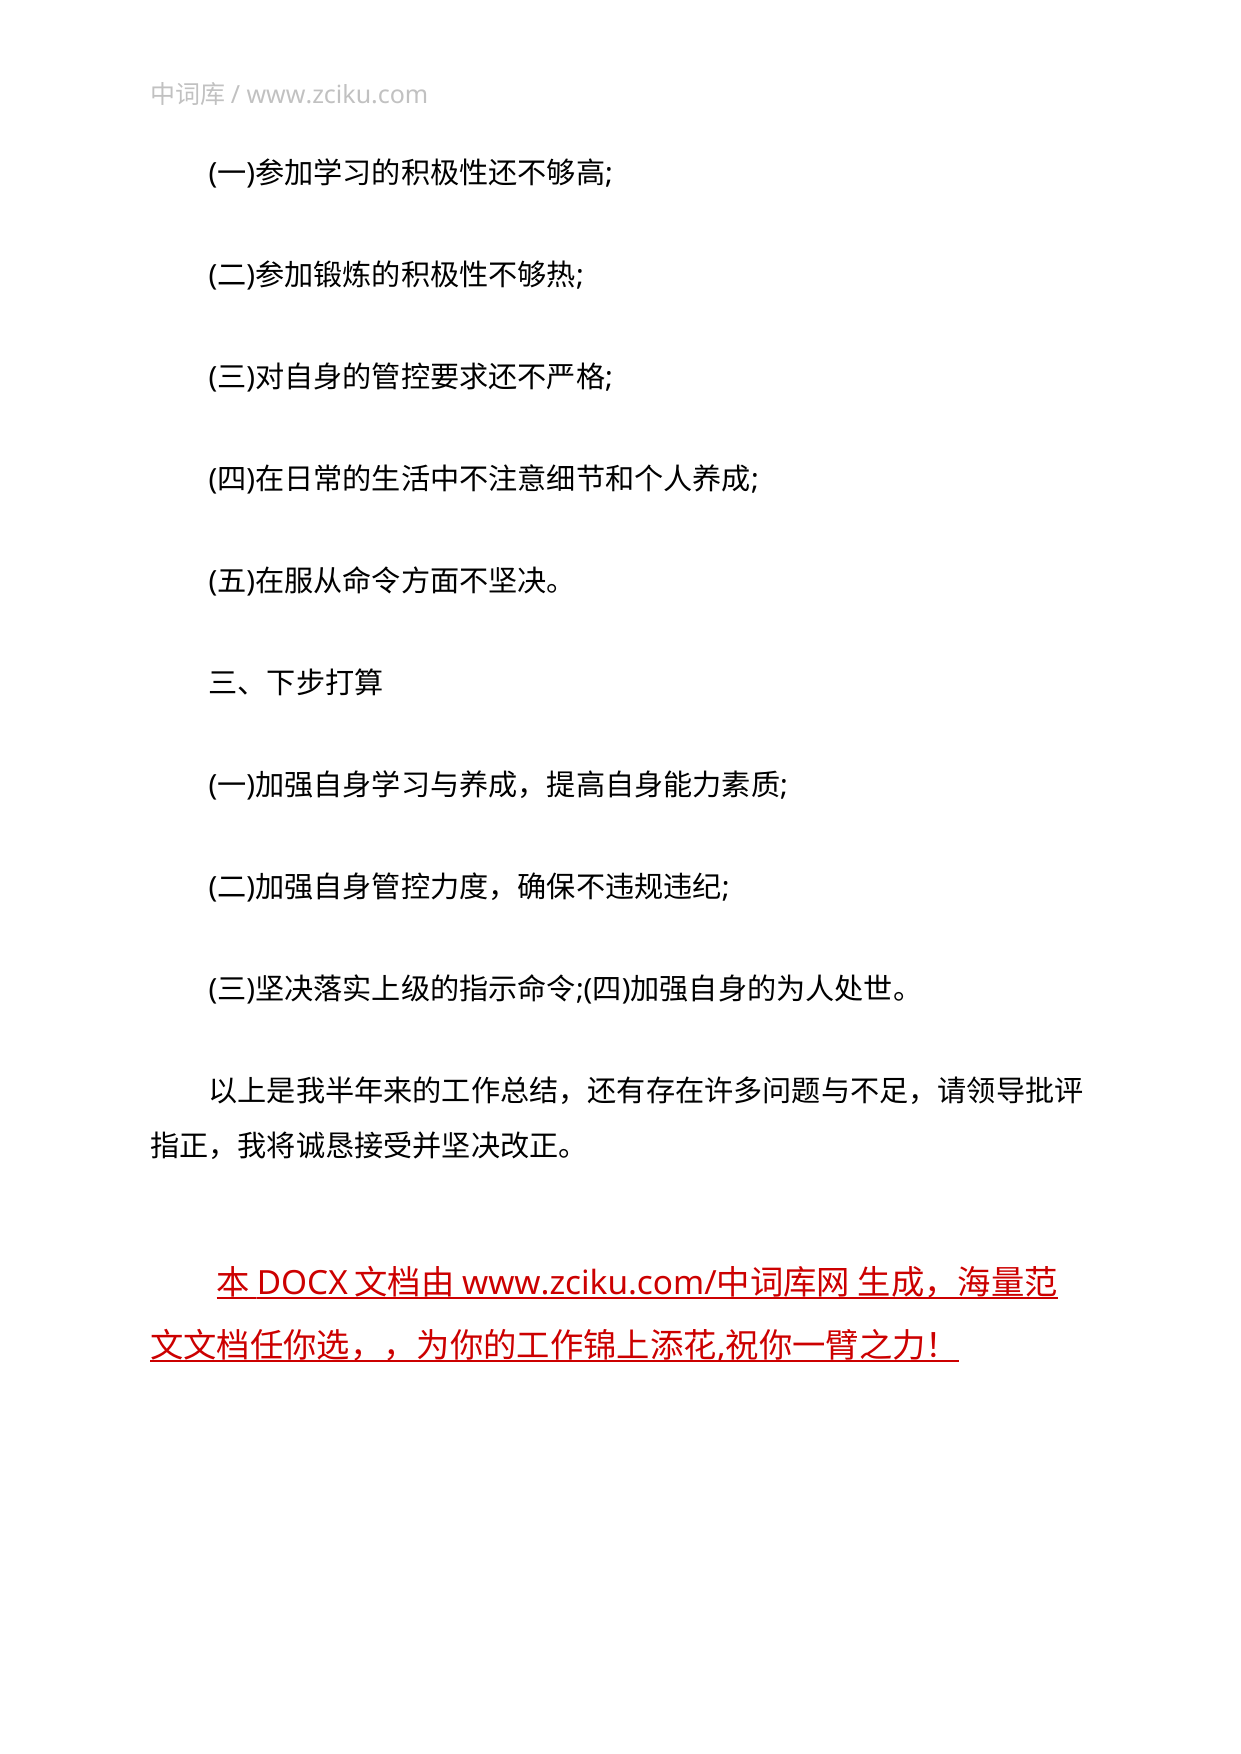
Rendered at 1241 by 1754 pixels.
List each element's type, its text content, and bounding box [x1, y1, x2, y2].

text (三)坚决落实上级的指示命令;(四)加强自身的为人处世。 [150, 966, 1090, 1008]
text (一)参加学习的积极性还不够高; [150, 150, 1090, 192]
text (二)参加锻炼的积极性不够热; [150, 252, 1090, 294]
text 以上是我半年来的工作总结，还有存在许多问题与不足，请领导批评指正，我将诚恳接受并坚决改正。 [150, 1068, 1090, 1165]
text (二)加强自身管控力度，确保不违规违纪; [150, 864, 1090, 906]
text 本DOCX文档由 www.zciku.com/中词库网 生成，海量范文文档任你选，，为你的工作锦上添花,祝你一臂之力！ [150, 1256, 1090, 1367]
text (三)对自身的管控要求还不严格; [150, 354, 1090, 396]
text (一)加强自身学习与养成，提高自身能力素质; [150, 762, 1090, 804]
text (五)在服从命令方面不坚决。 [150, 558, 1090, 600]
text (四)在日常的生活中不注意细节和个人养成; [150, 456, 1090, 498]
text 三、下步打算 [150, 660, 1090, 702]
